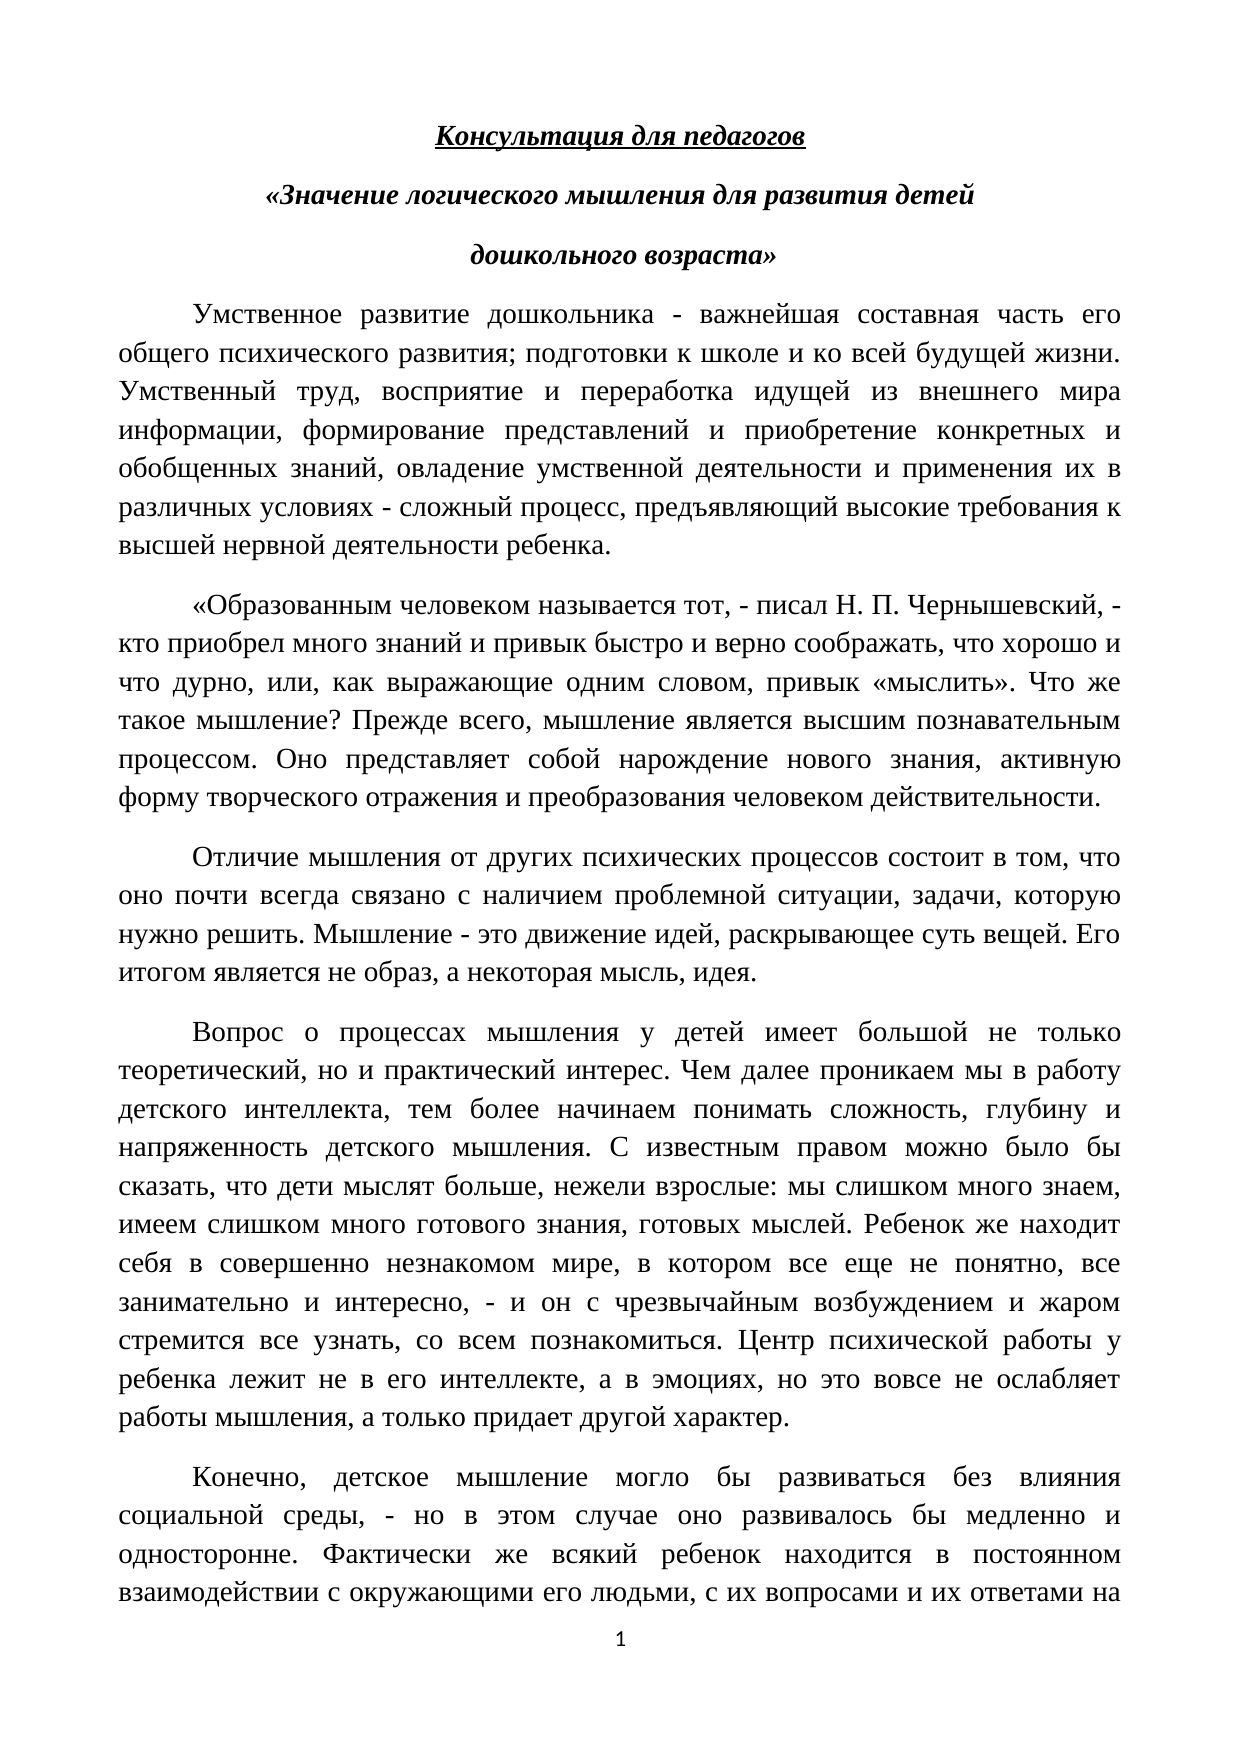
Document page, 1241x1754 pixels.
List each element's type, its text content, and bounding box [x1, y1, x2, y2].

text Вопрос о процессах мышления у детей имеет большой не только теоретический, но и практический интерес. Чем далее проникаем мы в работу детского интеллекта, тем более начинаем понимать сложность, глубину и напряженность детского мышления. С известным правом можно было бы сказать, что дети мыслят больше, нежели взрослые: мы слишком много знаем, имеем слишком много готового знания, готовых мыслей. Ребенок же находит себя в совершенно незнакомом мире, в котором все еще не понятно, все занимательно и интересно, - и он с чрезвычайным возбуждением и жаром стремится все узнать, со всем познакомиться. Центр психической работы у ребенка лежит не в его интеллекте, а в эмоциях, но это вовсе не ослабляет работы мышления, а только придает другой характер. [118, 1014, 1122, 1433]
text дошкольного возраста» [118, 237, 1122, 270]
text Консультация для педагогов [118, 118, 1122, 152]
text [118, 1459, 1122, 1608]
text «Значение логического мышления для развития детей [118, 177, 1122, 211]
text «Образованным человеком называется тот, - писал Н. П. Чернышевский, - кто приобрел много знаний и привык быстро и верно соображать, что хорошо и что дурно, или, как выражающие одним словом, привык «мыслить». Что же такое мышление? Прежде всего, мышление является высшим познавательным процессом. Оно представляет собой нарождение нового знания, активную форму творческого отражения и преобразования человеком действительности. [118, 587, 1122, 813]
text Отличие мышления от других психических процессов состоит в том, что оно почти всегда связано с наличием проблемной ситуации, задачи, которую нужно решить. Мышление - это движение идей, раскрывающее суть вещей. Его итогом является не образ, а некоторая мысль, идея. [118, 839, 1122, 988]
text Умственное развитие дошкольника - важнейшая составная часть его общего психического развития; подготовки к школе и ко всей будущей жизни. Умственный труд, восприятие и переработка идущей из внешнего мира информации, формирование представлений и приобретение конкретных и обобщенных знаний, овладение умственной деятельности и применения их в различных условиях - сложный процесс, предъявляющий высокие требования к высшей нервной деятельности ребенка. [118, 296, 1122, 561]
